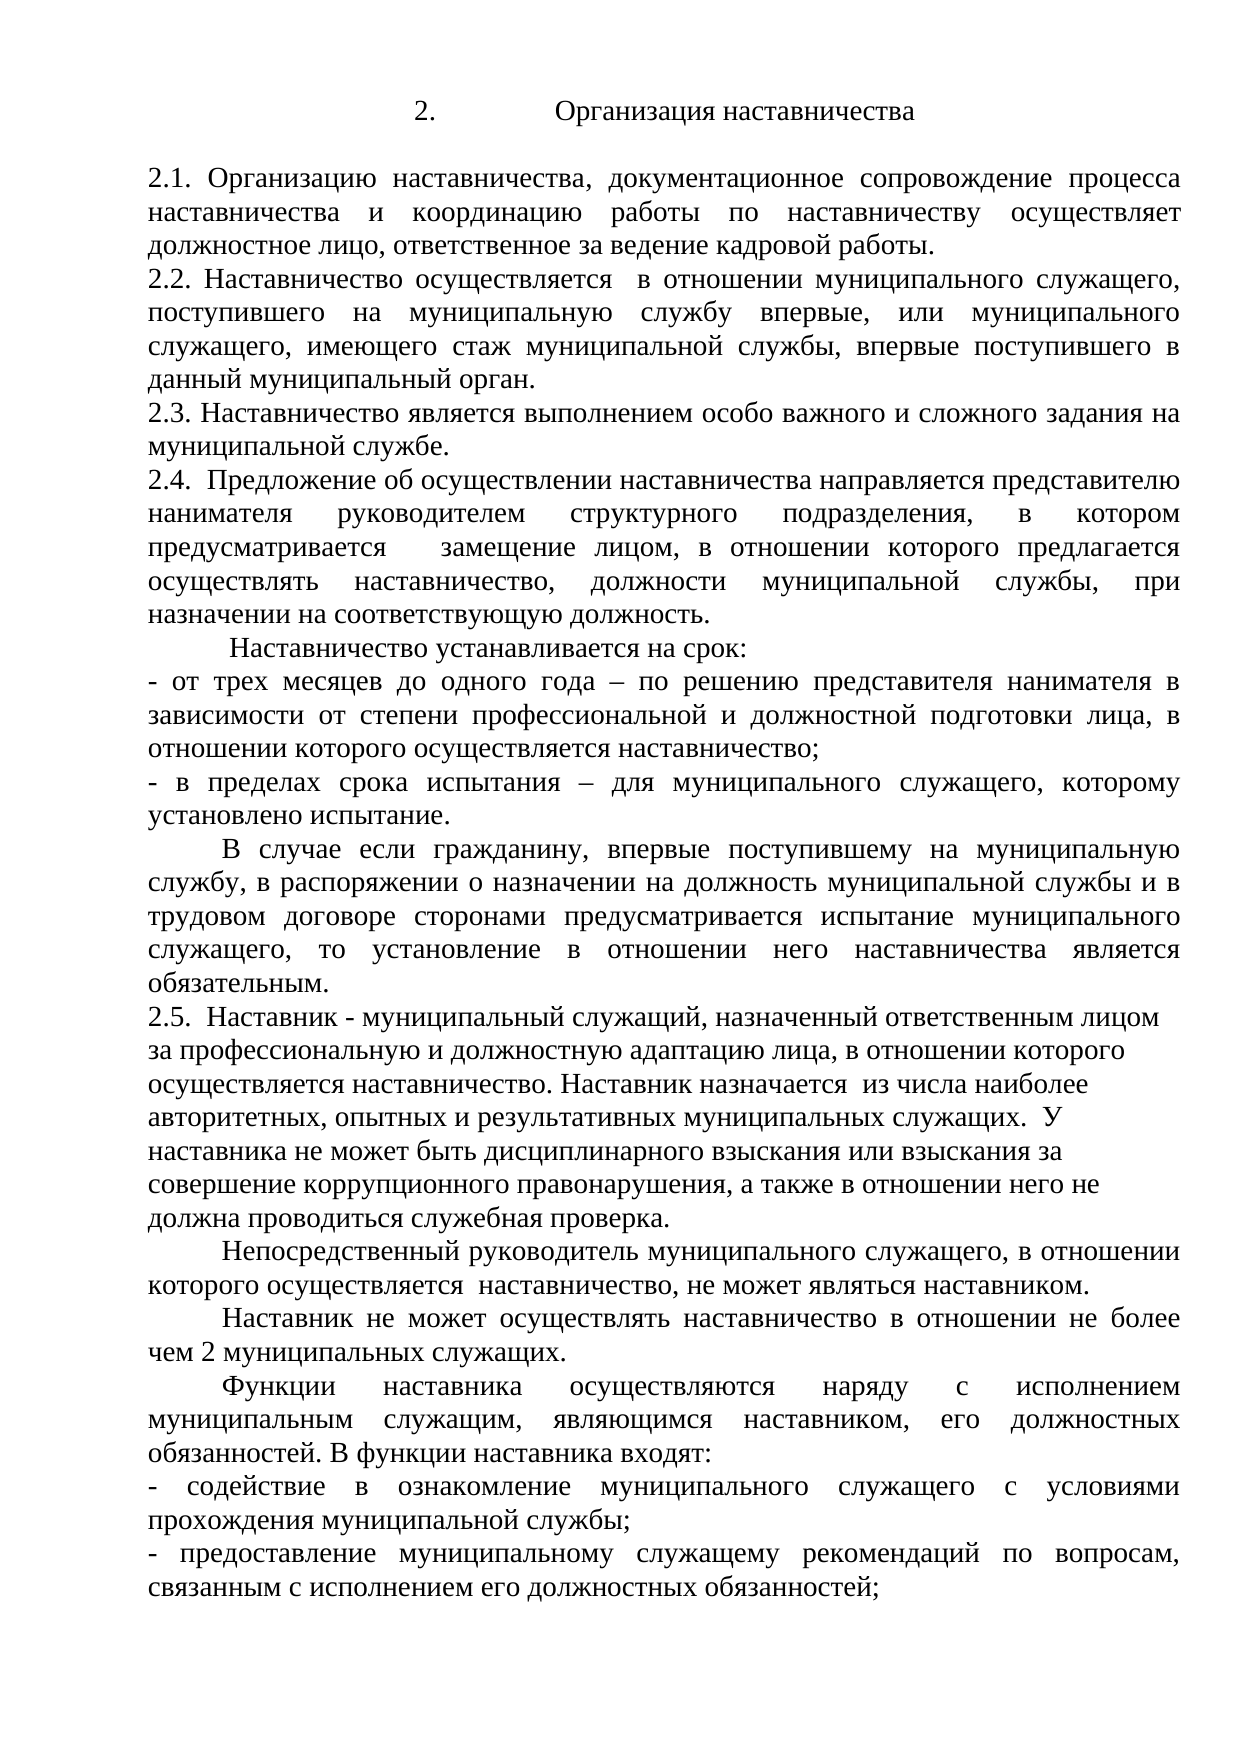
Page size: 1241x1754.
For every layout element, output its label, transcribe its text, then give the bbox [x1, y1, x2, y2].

text 2.1. Организацию наставничества, документационное сопровождение процесса наставничества и координацию работы по наставничеству осуществляет должностное лицо, ответственное за ведение кадровой работы. [148, 160, 1181, 261]
text - в пределах срока испытания – для муниципального служащего, которому установлено испытание. [148, 764, 1181, 831]
text В случае если гражданину, впервые поступившему на муниципальную службу, в распоряжении о назначении на должность муниципальной службы и в трудовом договоре сторонами предусматривается испытание муниципального служащего, то установление в отношении него наставничества является обязательным. [148, 831, 1181, 999]
text Наставничество устанавливается на срок: [148, 630, 1181, 663]
text Наставник не может осуществлять наставничество в отношении не более чем 2 муниципальных служащих. [148, 1301, 1181, 1368]
text 2.5. Наставник - муниципальный служащий, назначенный ответственным лицом за профессиональную и должностную адаптацию лица, в отношении которого осуществляется наставничество. Наставник назначается из числа наиболее авторитетных, опытных и результативных муниципальных служащих. У наставника не может быть дисциплинарного взыскания или взыскания за совершение коррупционного правонарушения, а также в отношении него не должна проводиться служебная проверка. [148, 999, 1181, 1233]
text - предоставление муниципальному служащему рекомендаций по вопросам, связанным с исполнением его должностных обязанностей; [148, 1535, 1181, 1602]
text 2.4. Предложение об осуществлении наставничества направляется представителю нанимателя руководителем структурного подразделения, в котором предусматривается замещение лицом, в отношении которого предлагается осуществлять наставничество, должности муниципальной службы, при назначении на соответствующую должность. [148, 462, 1181, 630]
text 2.3. Наставничество является выполнением особо важного и сложного задания на муниципальной службе. [148, 395, 1181, 462]
text - от трех месяцев до одного года – по решению представителя нанимателя в зависимости от степени профессиональной и должностной подготовки лица, в отношении которого осуществляется наставничество; [148, 663, 1181, 764]
text Непосредственный руководитель муниципального служащего, в отношении которого осуществляется наставничество, не может являться наставником. [148, 1233, 1181, 1301]
text 2.2. Наставничество осуществляется в отношении муниципального служащего, поступившего на муниципальную службу впервые, или муниципального служащего, имеющего стаж муниципальной службы, впервые поступившего в данный муниципальный орган. [148, 261, 1181, 395]
text - содействие в ознакомление муниципального служащего с условиями прохождения муниципальной службы; [148, 1468, 1181, 1535]
list Организация наставничества [148, 93, 1181, 127]
text Функции наставника осуществляются наряду с исполнением муниципальным служащим, являющимся наставником, его должностных обязанностей. В функции наставника входят: [148, 1368, 1181, 1468]
